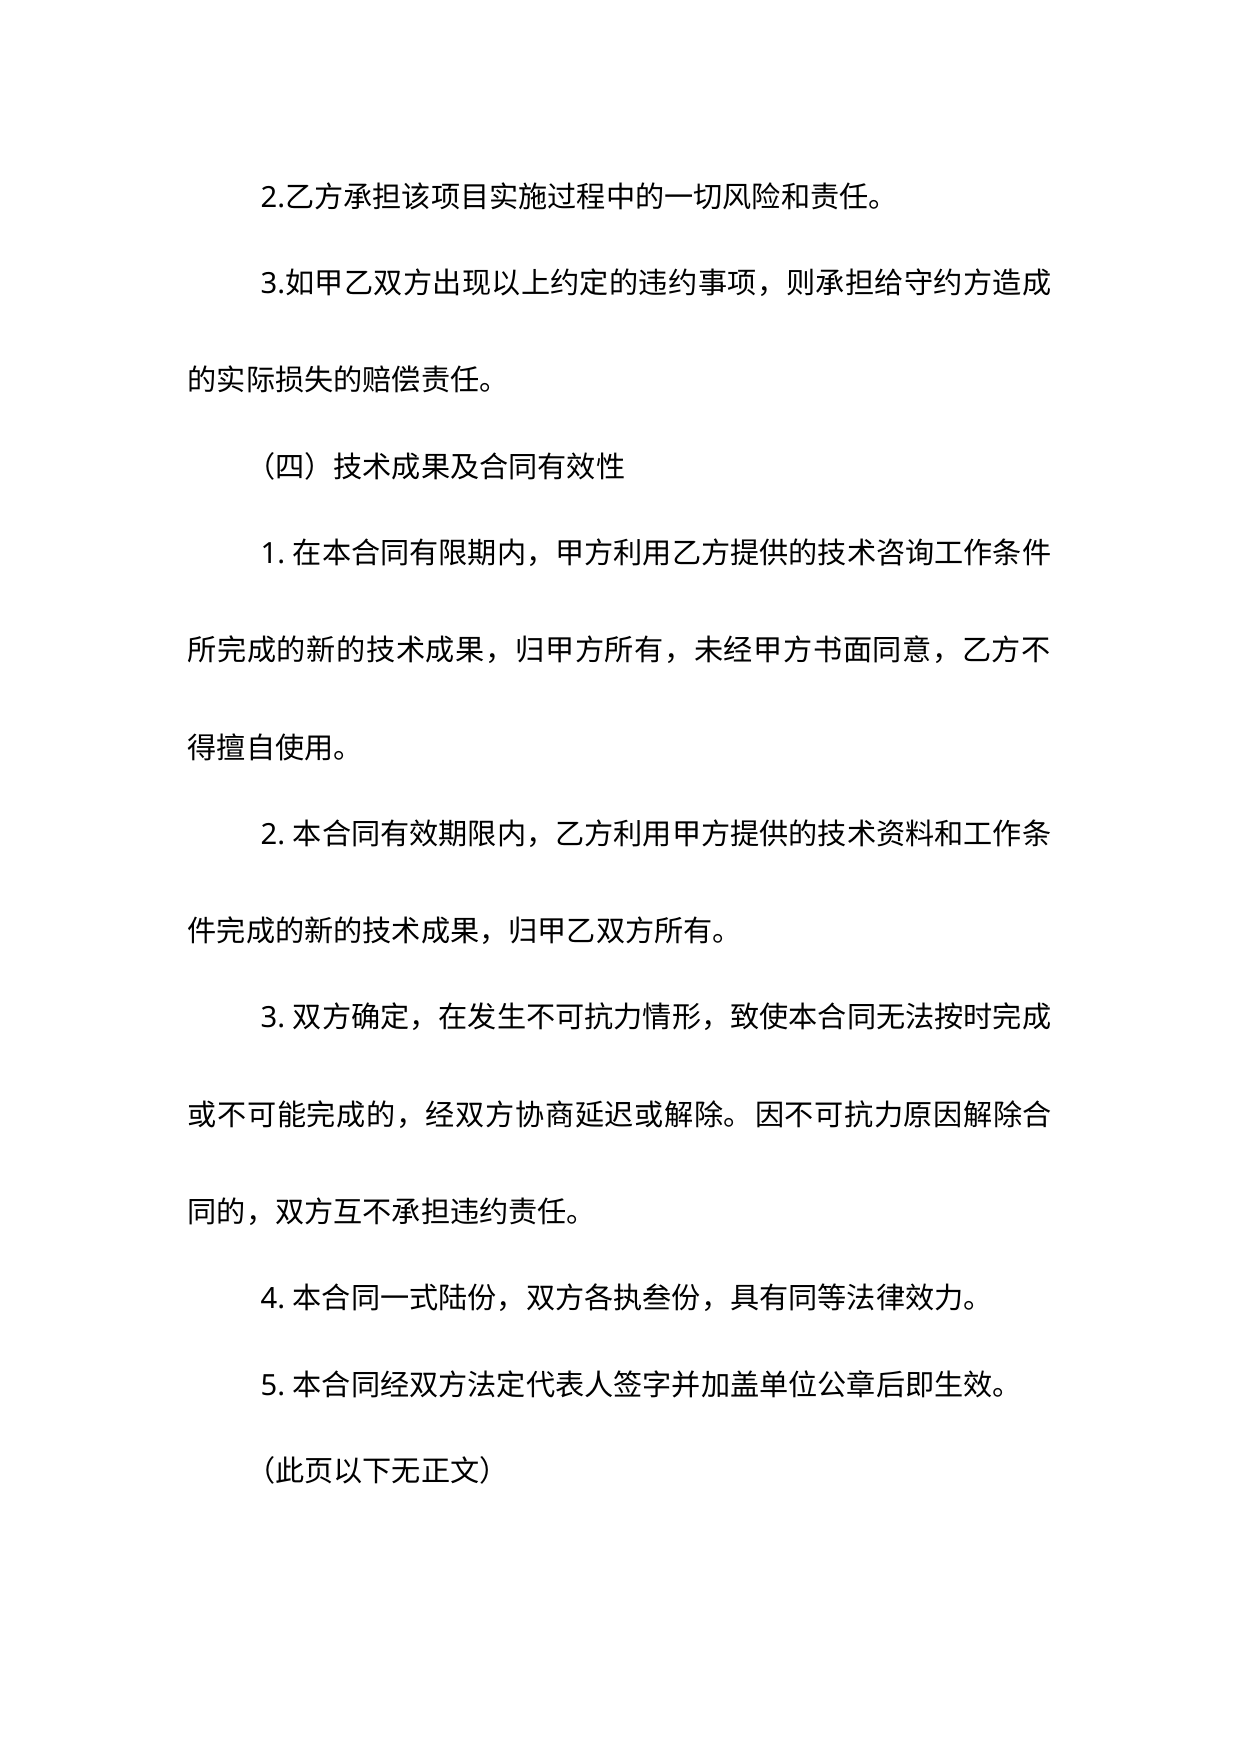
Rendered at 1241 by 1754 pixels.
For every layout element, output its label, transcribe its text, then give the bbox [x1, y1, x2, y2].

text （四）技术成果及合同有效性 [187, 432, 1053, 497]
text 4. 本合同一式陆份，双方各执叁份，具有同等法律效力。 [187, 1264, 1053, 1329]
text 2.乙方承担该项目实施过程中的一切风险和责任。 [187, 162, 1053, 227]
text 2. 本合同有效期限内，乙方利用甲方提供的技术资料和工作条件完成的新的技术成果，归甲乙双方所有。 [187, 799, 1053, 962]
text 3. 双方确定，在发生不可抗力情形，致使本合同无法按时完成或不可能完成的，经双方协商延迟或解除。因不可抗力原因解除合同的，双方互不承担违约责任。 [187, 983, 1053, 1243]
text 1. 在本合同有限期内，甲方利用乙方提供的技术咨询工作条件所完成的新的技术成果，归甲方所有，未经甲方书面同意，乙方不得擅自使用。 [187, 518, 1053, 778]
text 5. 本合同经双方法定代表人签字并加盖单位公章后即生效。 [187, 1350, 1053, 1415]
text 3.如甲乙双方出现以上约定的违约事项，则承担给守约方造成的实际损失的赔偿责任。 [187, 248, 1053, 411]
text （此页以下无正文） [187, 1436, 1053, 1501]
